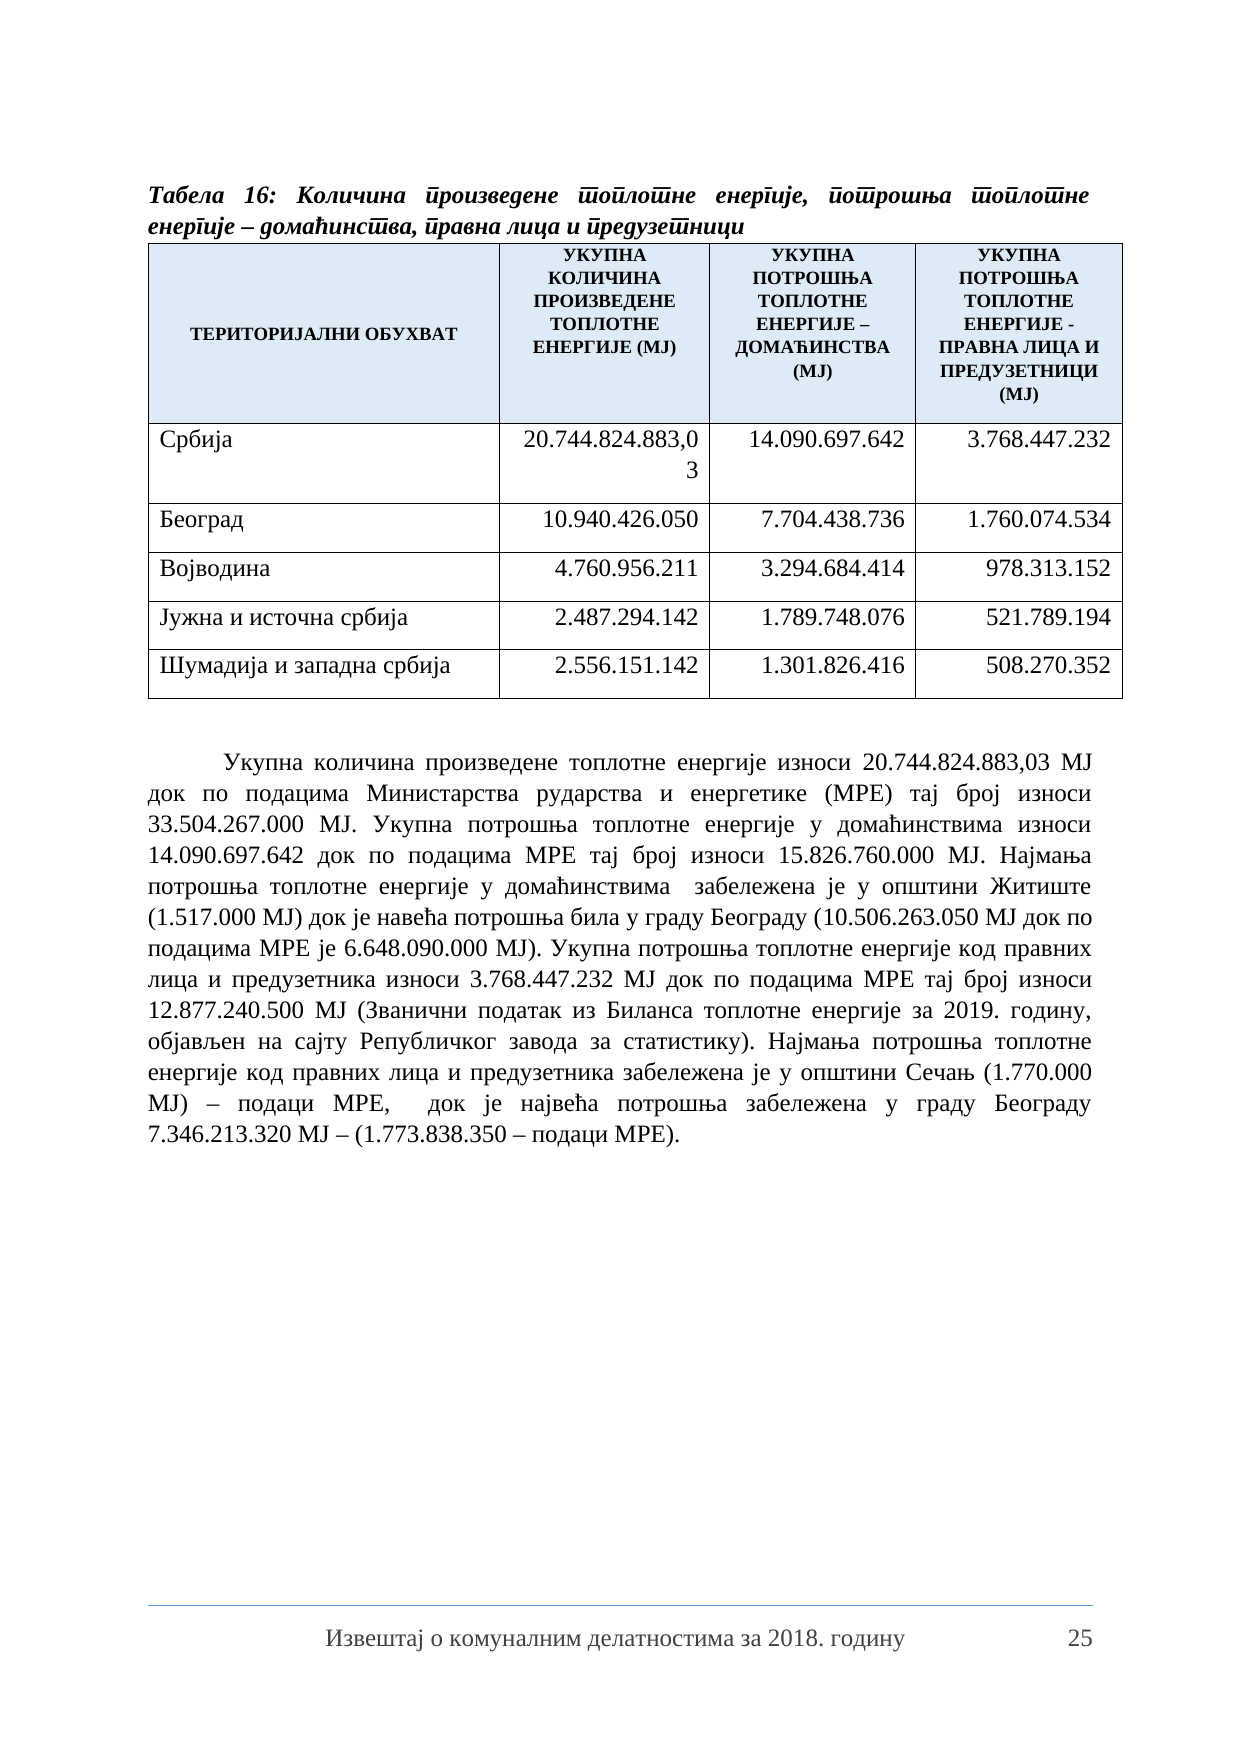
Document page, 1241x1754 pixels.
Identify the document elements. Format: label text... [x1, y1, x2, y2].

table_cell 1.301.826.416 [710, 650, 915, 698]
table_cell 3.294.684.414 [710, 553, 915, 601]
table_header УКУПНА ПОТРОШЊА ТОПЛОТНЕ ЕНЕРГИЈЕ - ПРАВНА ЛИЦА И ПРЕДУЗЕТНИЦИ (МЈ) [916, 244, 1122, 423]
table_cell Београд [149, 504, 499, 552]
text Укупна количина произведене топлотне енергије износи 20.744.824.883,03 МЈ док по подацима Министарства рударства и енергетике (МРЕ) тај број износи 33.504.267.000 МЈ. Укупна потрошња топлотне енергије у домаћинствима износи 14.090.697.642 док по подацима МРЕ тај број износи 15.826.760.000 МЈ. Најмања потрошња топлотне енергије у домаћинствима забележена је у општини Житиште (1.517.000 МЈ) док је навећа потрошња била у граду Београду (10.506.263.050 МЈ док по подацима МРЕ је 6.648.090.000 МЈ). Укупна потрошња топлотне енергије код правних лица и предузетника износи 3.768.447.232 МЈ док по подацима МРЕ тај број износи 12.877.240.500 МЈ (Званични податак из Биланса топлотне енергије за 2019. годину, објављен на сајту Републичког завода за статистику). Најмања потрошња топлотне енергије код правних лица и предузетника забележена је у општини Сечањ (1.770.000 МЈ) – подаци МРЕ, док је највећа потрошња забележена у граду Београду 7.346.213.320 МЈ – (1.773.838.350 – подаци МРЕ). [148, 747, 1093, 1148]
table_header ТЕРИТОРИЈАЛНИ ОБУХВАТ [149, 244, 499, 423]
table_cell 2.487.294.142 [500, 602, 709, 649]
table_cell 10.940.426.050 [500, 504, 709, 552]
table_cell 4.760.956.211 [500, 553, 709, 601]
table_cell Шумадија и западна србија [149, 650, 499, 698]
table_cell Војводина [149, 553, 499, 601]
table_cell 2.556.151.142 [500, 650, 709, 698]
table_cell 521.789.194 [916, 602, 1122, 649]
table_cell 508.270.352 [916, 650, 1122, 698]
table_cell 1.789.748.076 [710, 602, 915, 649]
table_cell Србија [149, 424, 499, 503]
table_header УКУПНА КОЛИЧИНА ПРОИЗВЕДЕНЕ ТОПЛОТНЕ ЕНЕРГИЈЕ (МЈ) [500, 244, 709, 423]
table_cell 20.744.824.883,03 [500, 424, 709, 503]
table_cell 3.768.447.232 [916, 424, 1122, 503]
table_cell 14.090.697.642 [710, 424, 915, 503]
table_cell 978.313.152 [916, 553, 1122, 601]
table_cell 1.760.074.534 [916, 504, 1122, 552]
table_cell Јужна и источна србија [149, 602, 499, 649]
table_header УКУПНА ПОТРОШЊА ТОПЛОТНЕ ЕНЕРГИЈЕ –ДОМАЋИНСТВА (МЈ) [710, 244, 915, 423]
table_cell 7.704.438.736 [710, 504, 915, 552]
text Табела 16: Количина произведене топлотне енергије, потрошња топлотне енергије – домаћинства, правна лица и предузетници [148, 180, 1093, 240]
